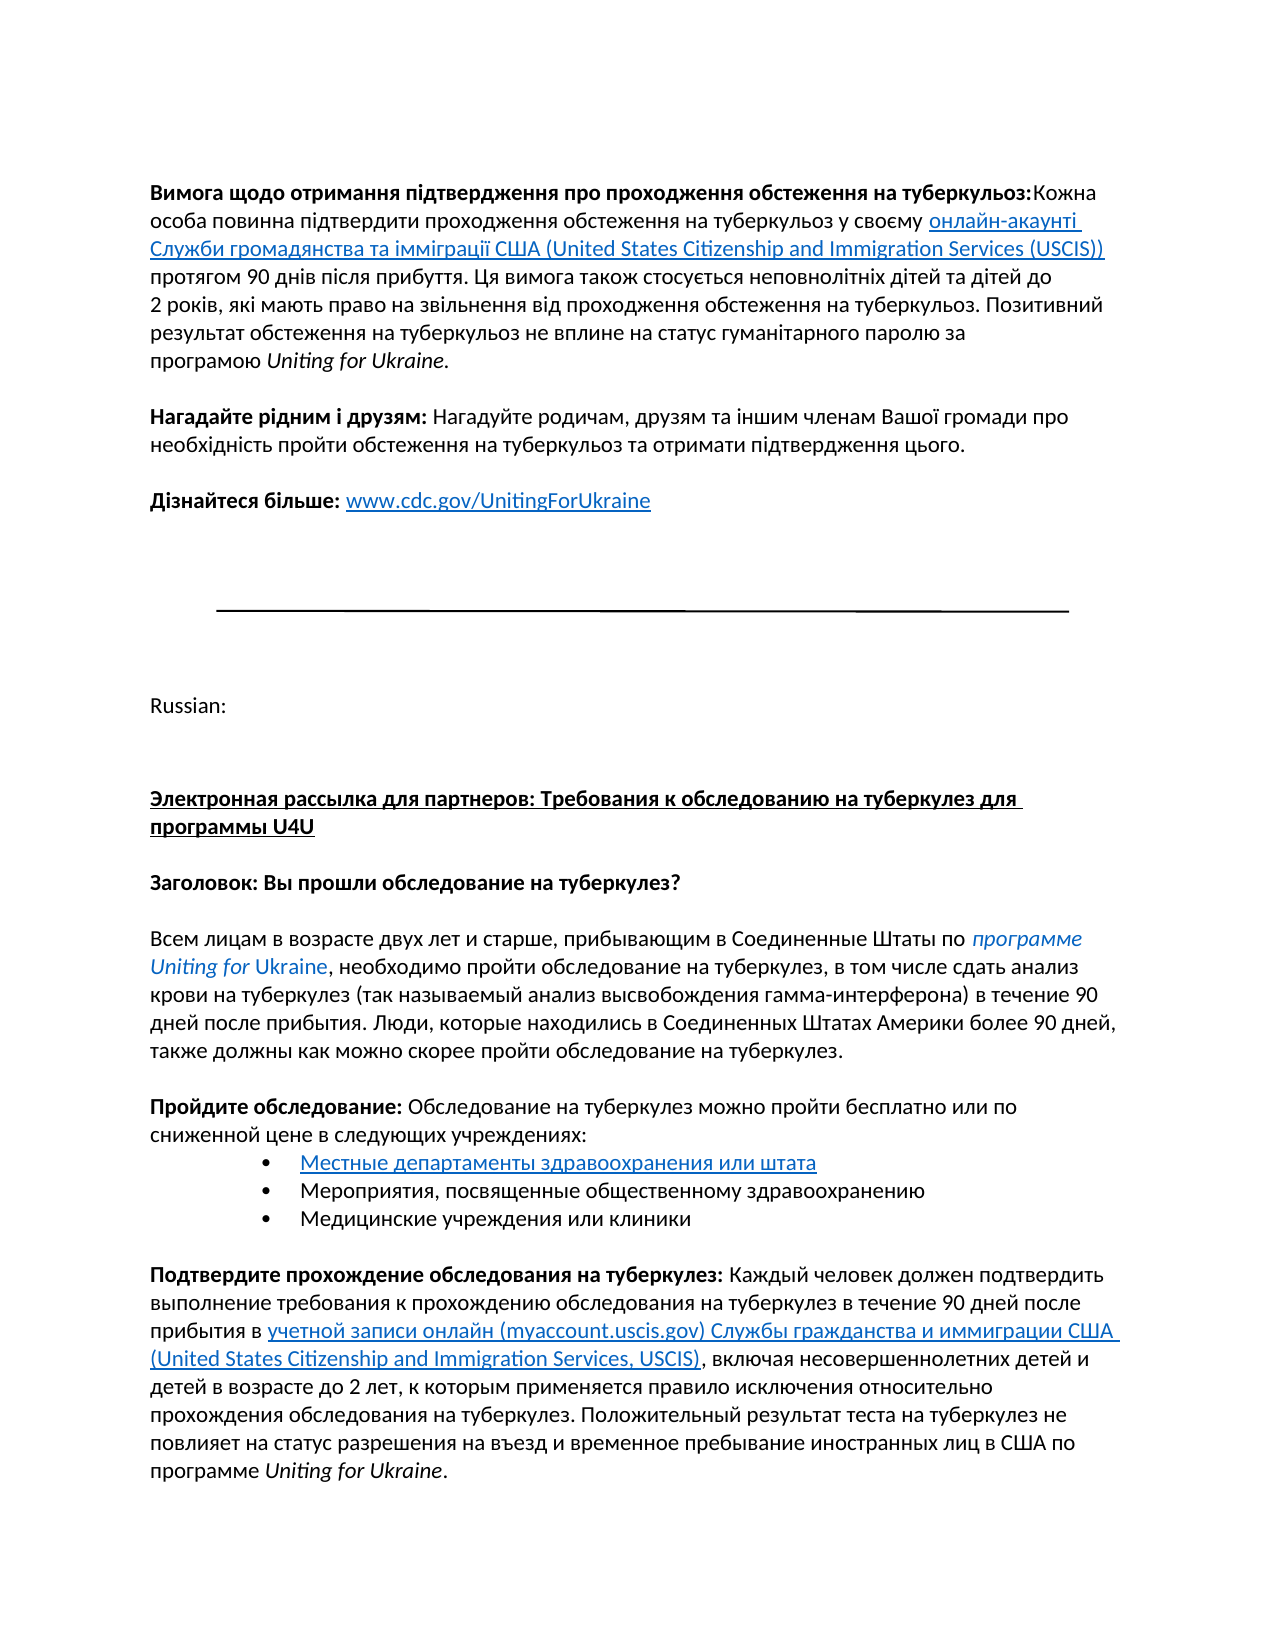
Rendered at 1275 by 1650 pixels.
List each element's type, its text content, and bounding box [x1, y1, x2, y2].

text Пройдите обследование: Обследование на туберкулез можно пройти бесплатно или по сниженной цене в следующих учреждениях: [150, 1092, 1125, 1148]
text Дізнайтеся більше: www.cdc.gov/UnitingForUkraine [150, 486, 1125, 514]
list Медицинские учреждения или клиники [262, 1204, 1125, 1232]
list Мероприятия, посвященные общественному здравоохранению [262, 1176, 1125, 1204]
list Местные департаменты здравоохранения или штата [262, 1148, 1125, 1176]
text Нагадайте рідним і друзям: Нагадуйте родичам, друзям та іншим членам Вашої громади про необхідність пройти обстеження на туберкульоз та отримати підтвердження цього. [150, 402, 1125, 458]
text Всем лицам в возрасте двух лет и старше, прибывающим в Соединенные Штаты по программе Uniting for Ukraine, необходимо пройти обследование на туберкулез, в том числе сдать анализ крови на туберкулез (так называемый анализ высвобождения гамма-интерферона) в течение 90 дней после прибытия. Люди, которые находились в Соединенных Штатах Америки более 90 дней, также должны как можно скорее пройти обследование на туберкулез. [150, 924, 1125, 1064]
text Заголовок: Вы прошли обследование на туберкулез? [150, 868, 1125, 896]
text Электронная рассылка для партнеров: Требования к обследованию на туберкулез для программы U4U [150, 784, 1125, 840]
text Вимога щодо отримання підтвердження про проходження обстеження на туберкульоз:Кожна особа повинна підтвердити проходження обстеження на туберкульоз у своєму онлайн-акаунті Служби громадянства та імміграції США (United States Citizenship and Immigration Services (USCIS)) протягом 90 днів після прибуття. Ця вимога також стосується неповнолітніх дітей та дітей до 2 років, які мають право на звільнення від проходження обстеження на туберкульоз. Позитивний результат обстеження на туберкульоз не вплине на статус гуманітарного паролю за програмою Uniting for Ukraine. [150, 178, 1125, 374]
text Подтвердите прохождение обследования на туберкулез: Каждый человек должен подтвердить выполнение требования к прохождению обследования на туберкулез в течение 90 дней после прибытия в учетной записи онлайн (myaccount.uscis.gov) Службы гражданства и иммиграции США (United States Citizenship and Immigration Services, USCIS), включая несовершеннолетних детей и детей в возрасте до 2 лет, к которым применяется правило исключения относительно прохождения обследования на туберкулез. Положительный результат теста на туберкулез не повлияет на статус разрешения на въезд и временное пребывание иностранных лиц в США по программе Uniting for Ukraine. [150, 1260, 1125, 1484]
text Russian: [150, 691, 1125, 719]
